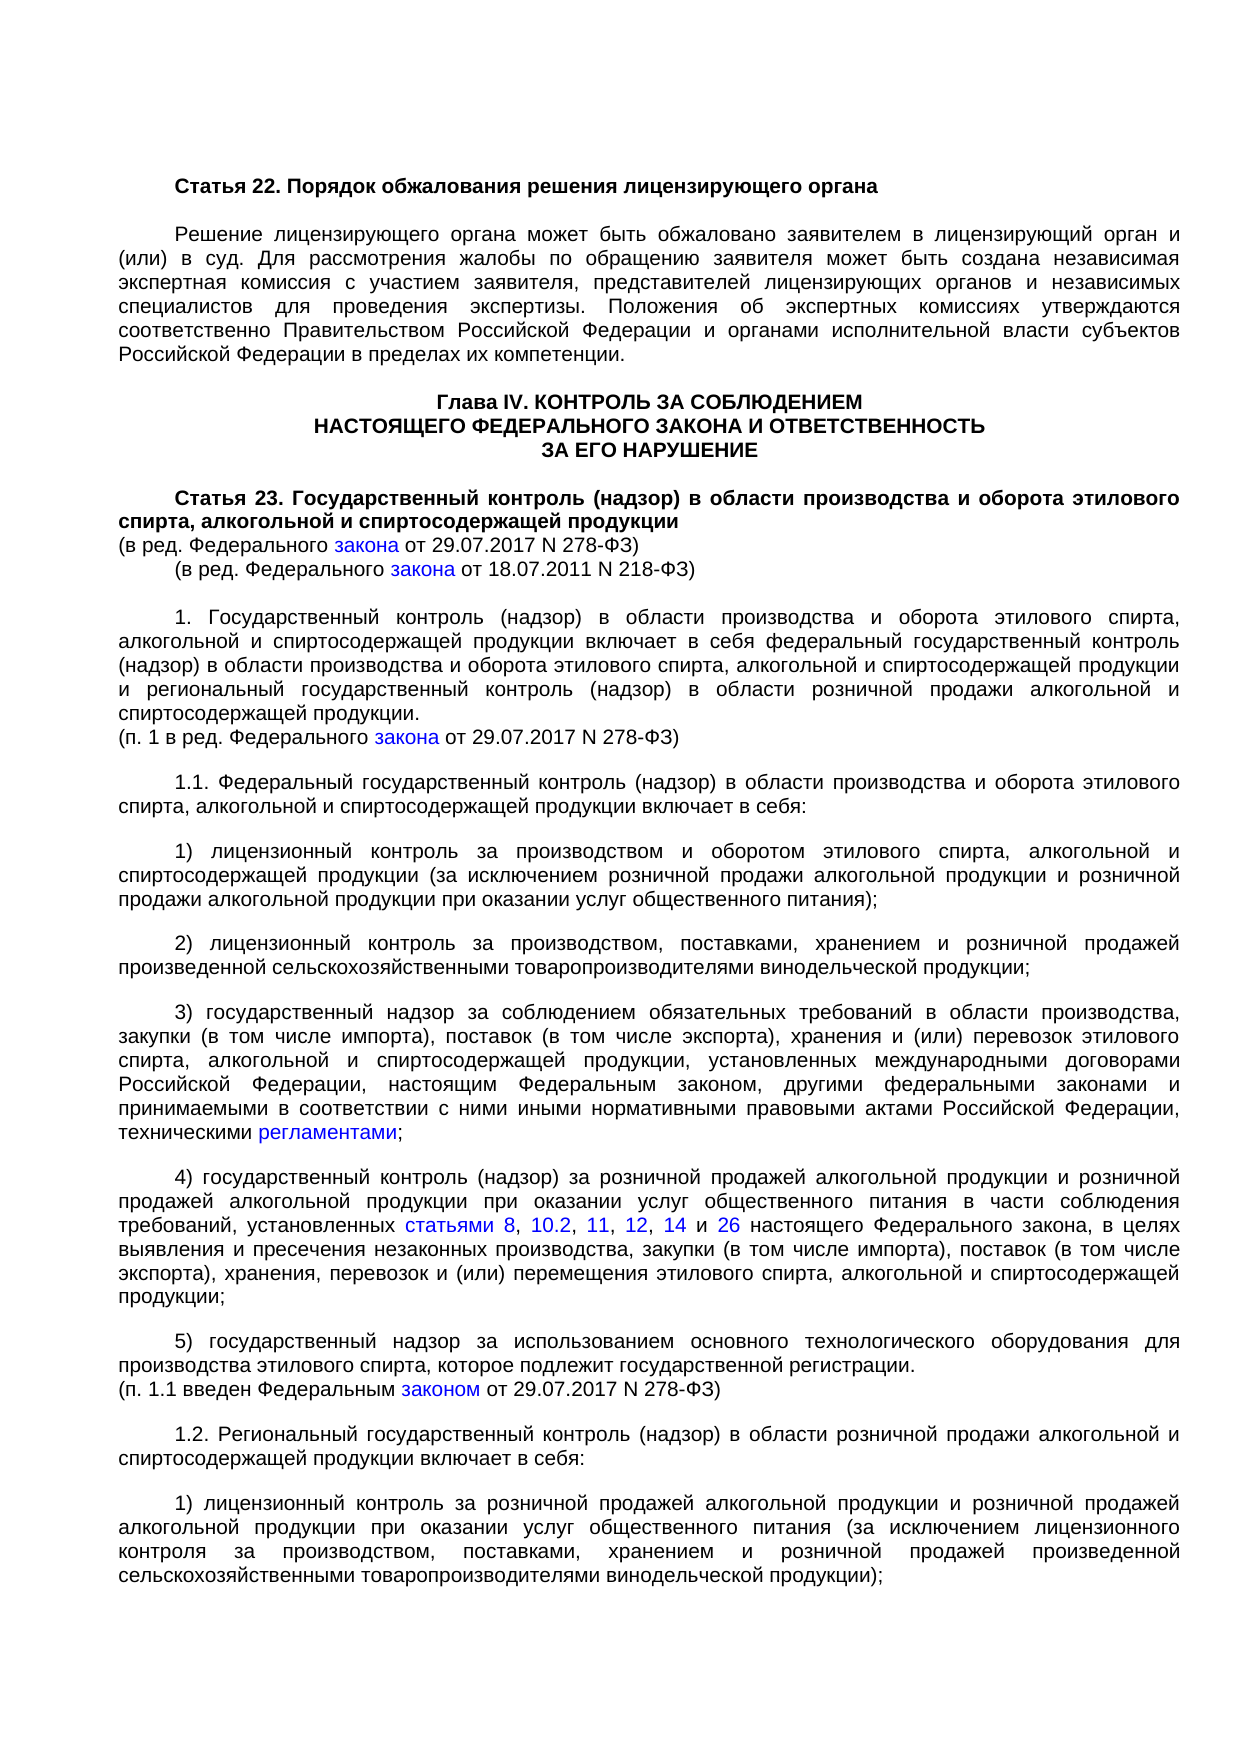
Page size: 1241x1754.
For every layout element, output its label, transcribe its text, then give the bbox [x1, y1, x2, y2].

text 1) лицензионный контроль за производством и оборотом этилового спирта, алкогольной и спиртосодержащей продукции (за исключением розничной продажи алкогольной продукции и розничной продажи алкогольной продукции при оказании услуг общественного питания); [118, 838, 1181, 910]
text (в ред. Федерального закона от 18.07.2011 N 218-ФЗ) [118, 557, 1181, 581]
text Статья 23. Государственный контроль (надзор) в области производства и оборота этилового спирта, алкогольной и спиртосодержащей продукции [118, 485, 1181, 533]
text 4) государственный контроль (надзор) за розничной продажей алкогольной продукции и розничной продажей алкогольной продукции при оказании услуг общественного питания в части соблюдения требований, установленных статьями 8, 10.2, 11, 12, 14 и 26 настоящего Федерального закона, в целях выявления и пресечения незаконных производства, закупки (в том числе импорта), поставок (в том числе экспорта), хранения, перевозок и (или) перемещения этилового спирта, алкогольной и спиртосодержащей продукции; [118, 1164, 1181, 1308]
text (п. 1.1 введен Федеральным законом от 29.07.2017 N 278-ФЗ) [118, 1377, 1181, 1401]
text Глава IV. КОНТРОЛЬ ЗА СОБЛЮДЕНИЕМ [118, 389, 1181, 413]
text (п. 1 в ред. Федерального закона от 29.07.2017 N 278-ФЗ) [118, 725, 1181, 749]
text Решение лицензирующего органа может быть обжаловано заявителем в лицензирующий орган и (или) в суд. Для рассмотрения жалобы по обращению заявителя может быть создана независимая экспертная комиссия с участием заявителя, представителей лицензирующих органов и независимых специалистов для проведения экспертизы. Положения об экспертных комиссиях утверждаются соответственно Правительством Российской Федерации и органами исполнительной власти субъектов Российской Федерации в пределах их компетенции. [118, 222, 1181, 366]
text 3) государственный надзор за соблюдением обязательных требований в области производства, закупки (в том числе импорта), поставок (в том числе экспорта), хранения и (или) перевозок этилового спирта, алкогольной и спиртосодержащей продукции, установленных международными договорами Российской Федерации, настоящим Федеральным законом, другими федеральными законами и принимаемыми в соответствии с ними иными нормативными правовыми актами Российской Федерации, техническими регламентами; [118, 1000, 1181, 1144]
text Статья 22. Порядок обжалования решения лицензирующего органа [118, 174, 1181, 198]
text 2) лицензионный контроль за производством, поставками, хранением и розничной продажей произведенной сельскохозяйственными товаропроизводителями винодельческой продукции; [118, 931, 1181, 979]
text ЗА ЕГО НАРУШЕНИЕ [118, 437, 1181, 461]
text 1) лицензионный контроль за розничной продажей алкогольной продукции и розничной продажей алкогольной продукции при оказании услуг общественного питания (за исключением лицензионного контроля за производством, поставками, хранением и розничной продажей произведенной сельскохозяйственными товаропроизводителями винодельческой продукции); [118, 1491, 1181, 1586]
text 1.1. Федеральный государственный контроль (надзор) в области производства и оборота этилового спирта, алкогольной и спиртосодержащей продукции включает в себя: [118, 770, 1181, 818]
text НАСТОЯЩЕГО ФЕДЕРАЛЬНОГО ЗАКОНА И ОТВЕТСТВЕННОСТЬ [118, 413, 1181, 437]
text 1.2. Региональный государственный контроль (надзор) в области розничной продажи алкогольной и спиртосодержащей продукции включает в себя: [118, 1422, 1181, 1470]
text (в ред. Федерального закона от 29.07.2017 N 278-ФЗ) [118, 533, 1181, 557]
text 5) государственный надзор за использованием основного технологического оборудования для производства этилового спирта, которое подлежит государственной регистрации. [118, 1329, 1181, 1377]
text 1. Государственный контроль (надзор) в области производства и оборота этилового спирта, алкогольной и спиртосодержащей продукции включает в себя федеральный государственный контроль (надзор) в области производства и оборота этилового спирта, алкогольной и спиртосодержащей продукции и региональный государственный контроль (надзор) в области розничной продажи алкогольной и спиртосодержащей продукции. [118, 605, 1181, 725]
